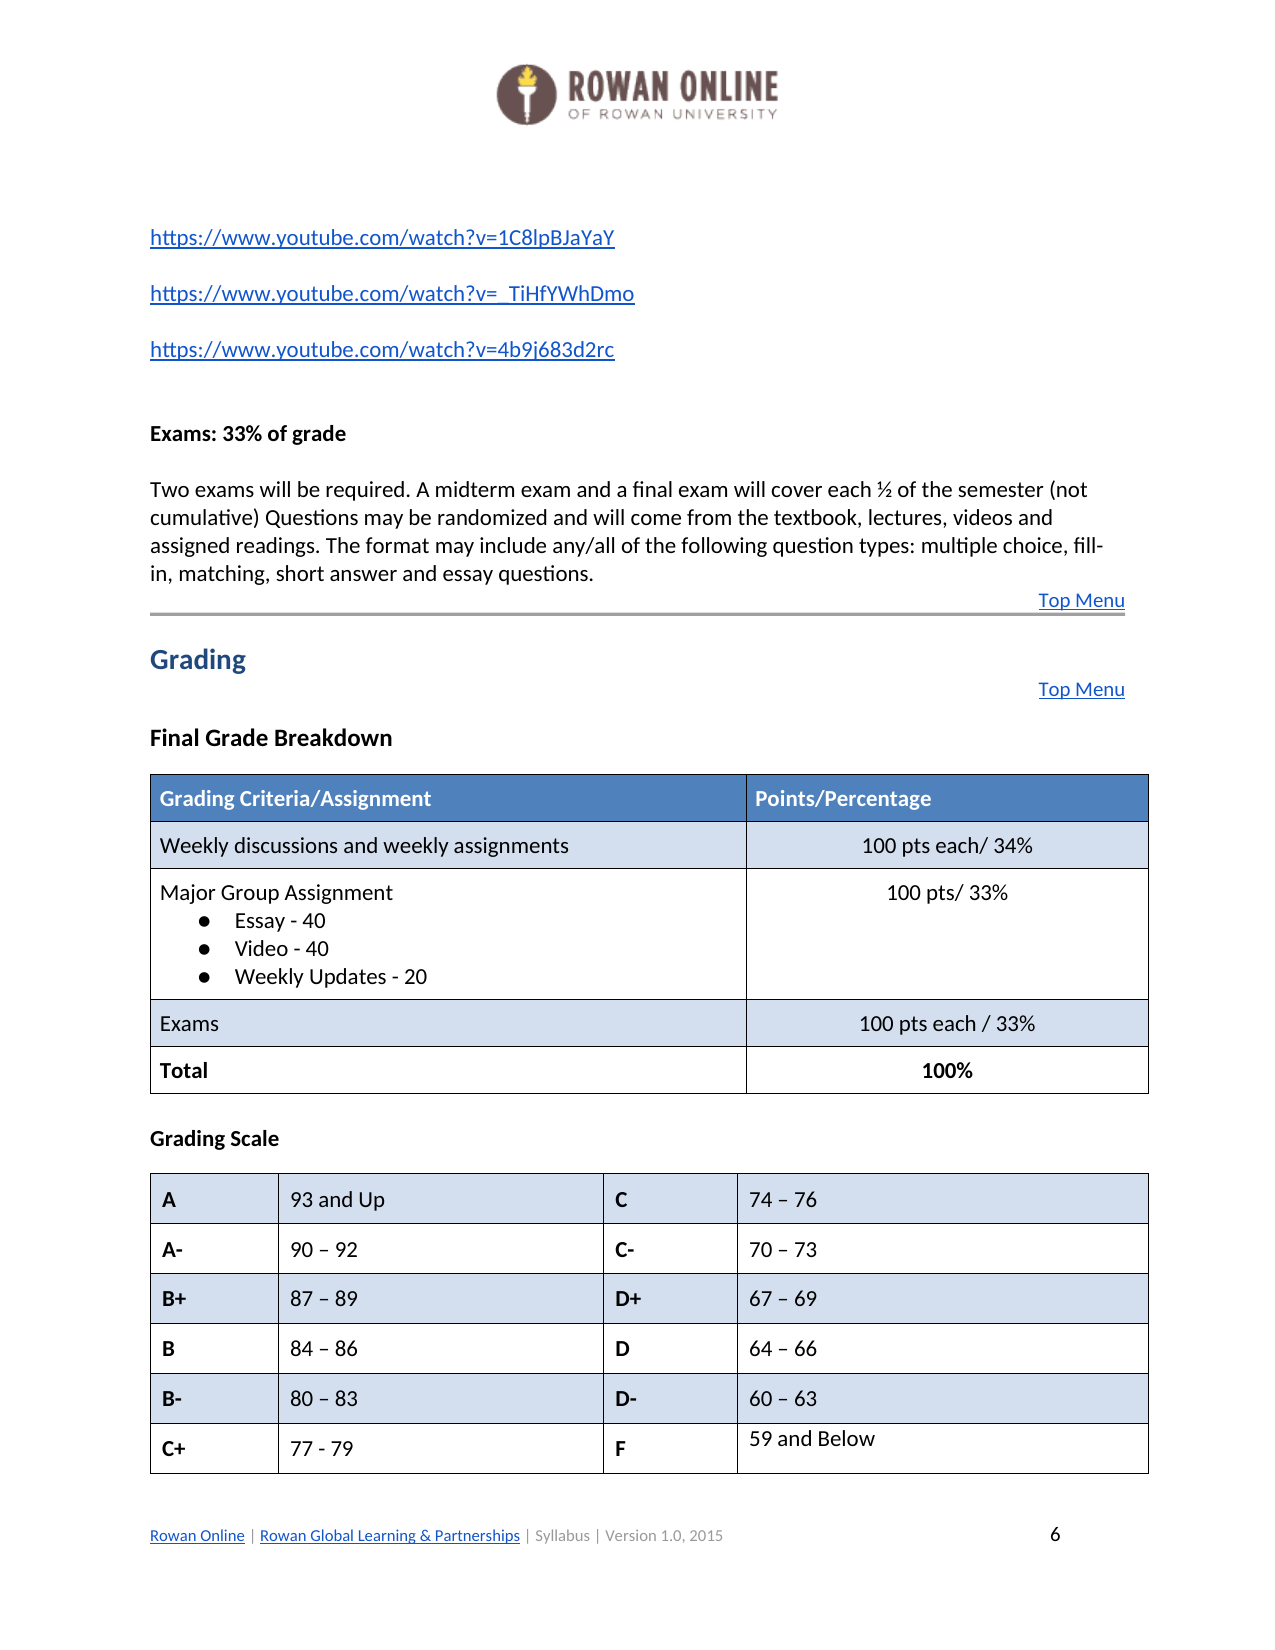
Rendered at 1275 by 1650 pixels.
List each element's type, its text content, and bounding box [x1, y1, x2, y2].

text Two exams will be required. A midterm exam and a final exam will cover each ½ of the semester (not cumulative) Questions may be randomized and will come from the textbook, lectures, videos and assigned readings. The format may include any/all of the following question types: multiple choice, fill-in, matching, short answer and essay questions. [150, 475, 1125, 587]
table_cell 60 – 63 [738, 1374, 1148, 1423]
table_cell 87 – 89 [279, 1274, 603, 1323]
table_cell D+ [604, 1274, 737, 1323]
table_cell A- [151, 1224, 278, 1273]
table_cell 70 – 73 [738, 1224, 1148, 1273]
table_header Grading Criteria/Assignment [151, 775, 746, 821]
text https://www.youtube.com/watch?v=4b9j683d2rc [150, 335, 1125, 363]
text Top Menu [150, 587, 1125, 612]
table_cell 84 – 86 [279, 1324, 603, 1373]
table_cell B- [151, 1374, 278, 1423]
picture [492, 60, 783, 130]
table_header 93 and Up [279, 1174, 603, 1223]
table_cell D [604, 1324, 737, 1373]
table_cell 80 – 83 [279, 1374, 603, 1423]
text https://www.youtube.com/watch?v=1C8lpBJaYaY [150, 223, 1125, 251]
table_cell D- [604, 1374, 737, 1423]
table_cell C+ [151, 1424, 278, 1473]
text Final Grade Breakdown [150, 723, 1125, 753]
text Top Menu [150, 676, 1125, 702]
text Grading Scale [150, 1094, 1125, 1152]
text Grading [150, 641, 1125, 676]
table_header Points/Percentage [747, 775, 1148, 821]
table_header A [151, 1174, 278, 1223]
table_cell B [151, 1324, 278, 1373]
table_cell Major Group Assignment Essay - 40 Video - 40 Weekly Updates - 20 [151, 869, 746, 999]
table_cell 100 pts/ 33% [747, 869, 1148, 999]
table_cell 64 – 66 [738, 1324, 1148, 1373]
table_cell 77 - 79 [279, 1424, 603, 1473]
table_cell 100 pts each/ 34% [747, 822, 1148, 868]
table_cell 67 – 69 [738, 1274, 1148, 1323]
table_cell 100% [747, 1047, 1148, 1093]
text https://www.youtube.com/watch?v=_TiHfYWhDmo [150, 279, 1125, 307]
table_cell Total [151, 1047, 746, 1093]
table_cell B+ [151, 1274, 278, 1323]
table_cell F [604, 1424, 737, 1473]
table_cell Exams [151, 1000, 746, 1046]
table_cell Weekly discussions and weekly assignments [151, 822, 746, 868]
table_cell 59 and Below [738, 1424, 1148, 1473]
table_cell 100 pts each / 33% [747, 1000, 1148, 1046]
text Exams: 33% of grade [150, 419, 1125, 447]
table_header C [604, 1174, 737, 1223]
table_cell C- [604, 1224, 737, 1273]
table_header 74 – 76 [738, 1174, 1148, 1223]
table_cell 90 – 92 [279, 1224, 603, 1273]
